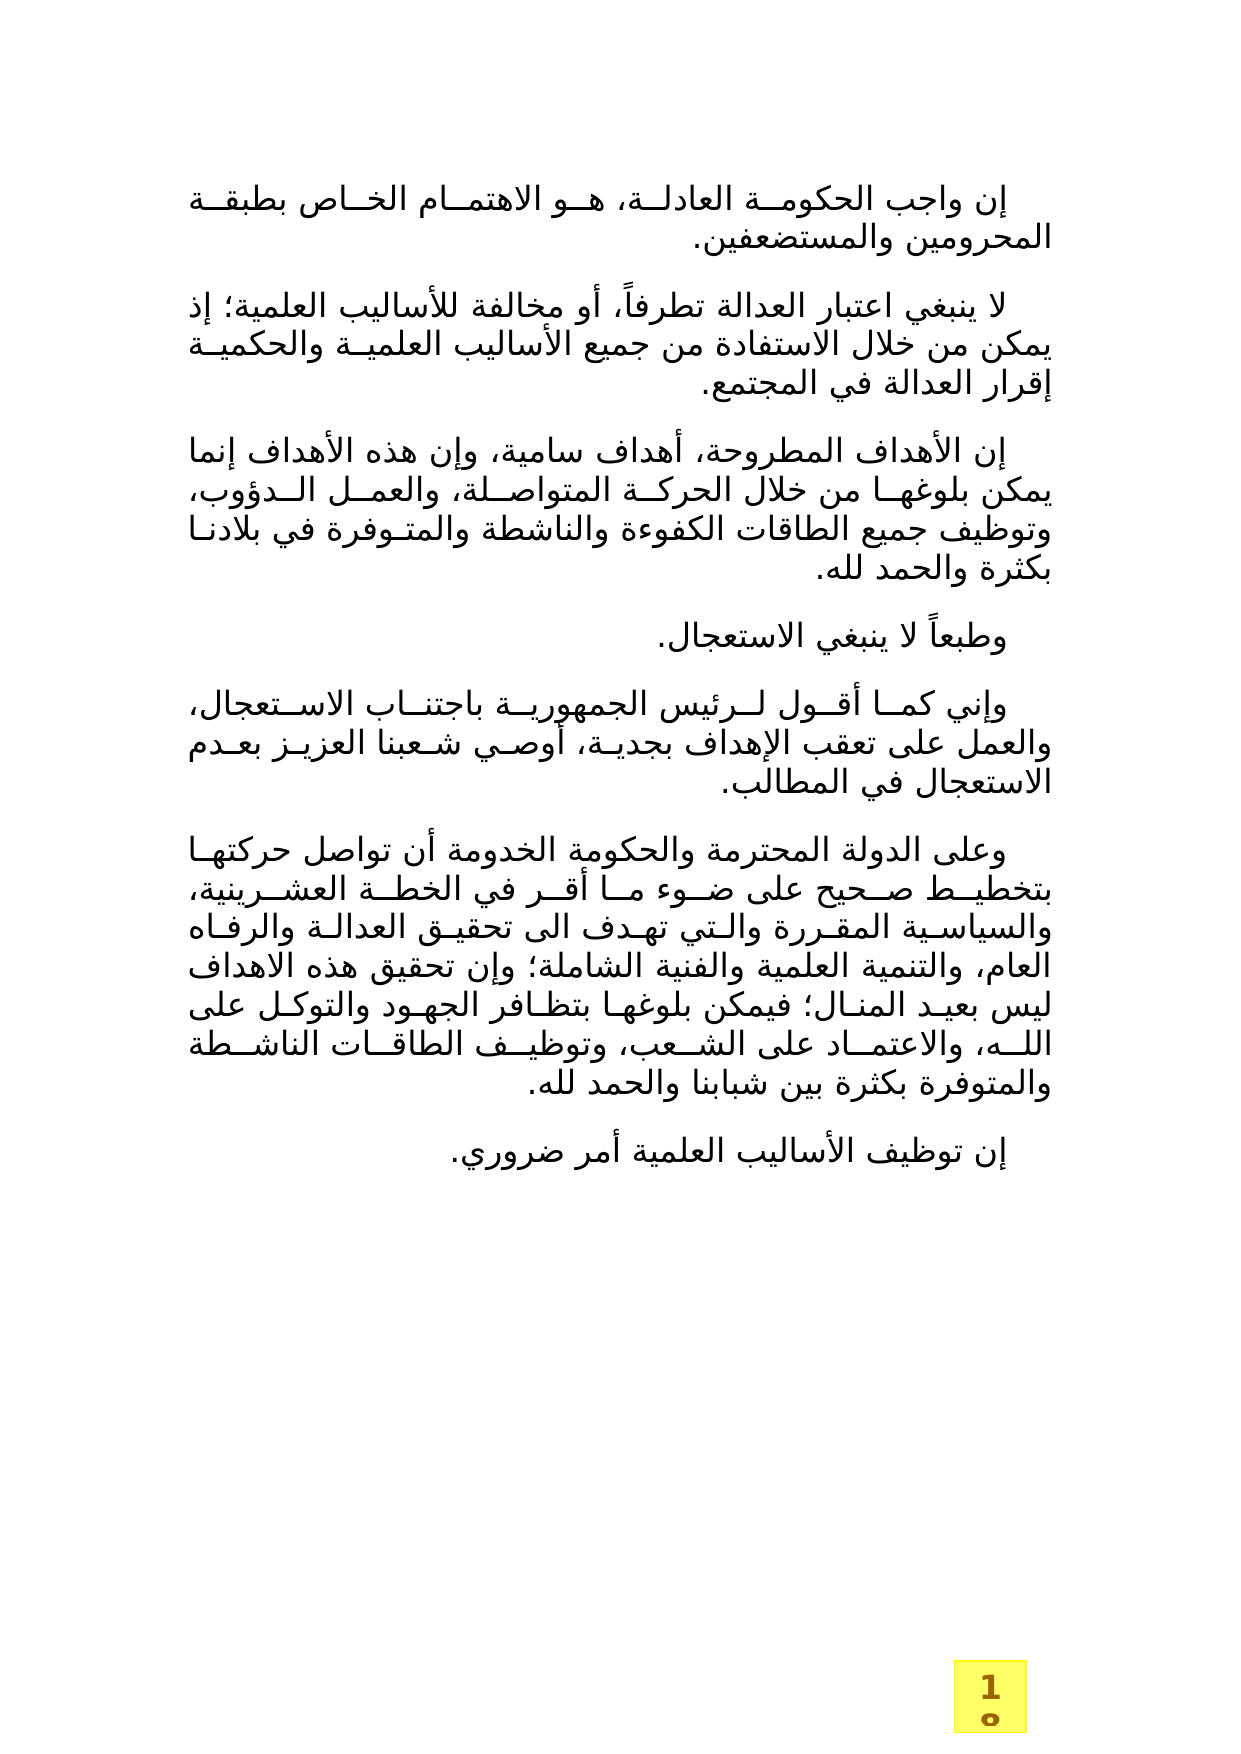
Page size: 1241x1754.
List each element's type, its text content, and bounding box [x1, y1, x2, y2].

text وعلى الدولة المحترمة والحكومة الخدومة أن تواصل حركتها بتخطيط صحيح على ضوء ما أقر في الخطة العشرينية، والسياسية المقررة والتي تهدف الى تحقيق العدالة والرفاه العام، والتنمية العلمية والفنية الشاملة؛ وإن تحقيق هذه الاهداف ليس بعيد المنال؛ فيمكن بلوغها بتظافر الجهود والتوكل على الله، والاعتماد على الشعب، وتوظيف الطاقات الناشطة والمتوفرة بكثرة بين شبابنا والحمد لله. [187, 830, 1053, 1102]
text إن واجب الحكومة العادلة، هو الاهتمام الخاص بطبقة المحرومين والمستضعفين. [187, 179, 1053, 257]
text إن توظيف الأساليب العلمية أمر ضروري. [187, 1131, 1053, 1170]
text إن الأهداف المطروحة، أهداف سامية، وإن هذه الأهداف إنما يمكن بلوغها من خلال الحركة المتواصلة، والعمل الدؤوب، وتوظيف جميع الطاقات الكفوءة والناشطة والمتوفرة في بلادنا بكثرة والحمد لله. [187, 432, 1053, 587]
text وطبعاً لا ينبغي الاستعجال. [187, 616, 1053, 655]
text لا ينبغي اعتبار العدالة تطرفاً، أو مخالفة للأساليب العلمية؛ إذ يمكن من خلال الاستفادة من جميع الأساليب العلمية والحكمية إقرار العدالة في المجتمع. [187, 286, 1053, 403]
text وإني كما أقول لرئيس الجمهورية باجتناب الاستعجال، والعمل على تعقب الإهداف بجدية، أوصي شعبنا العزيز بعدم الاستعجال في المطالب. [187, 684, 1053, 801]
